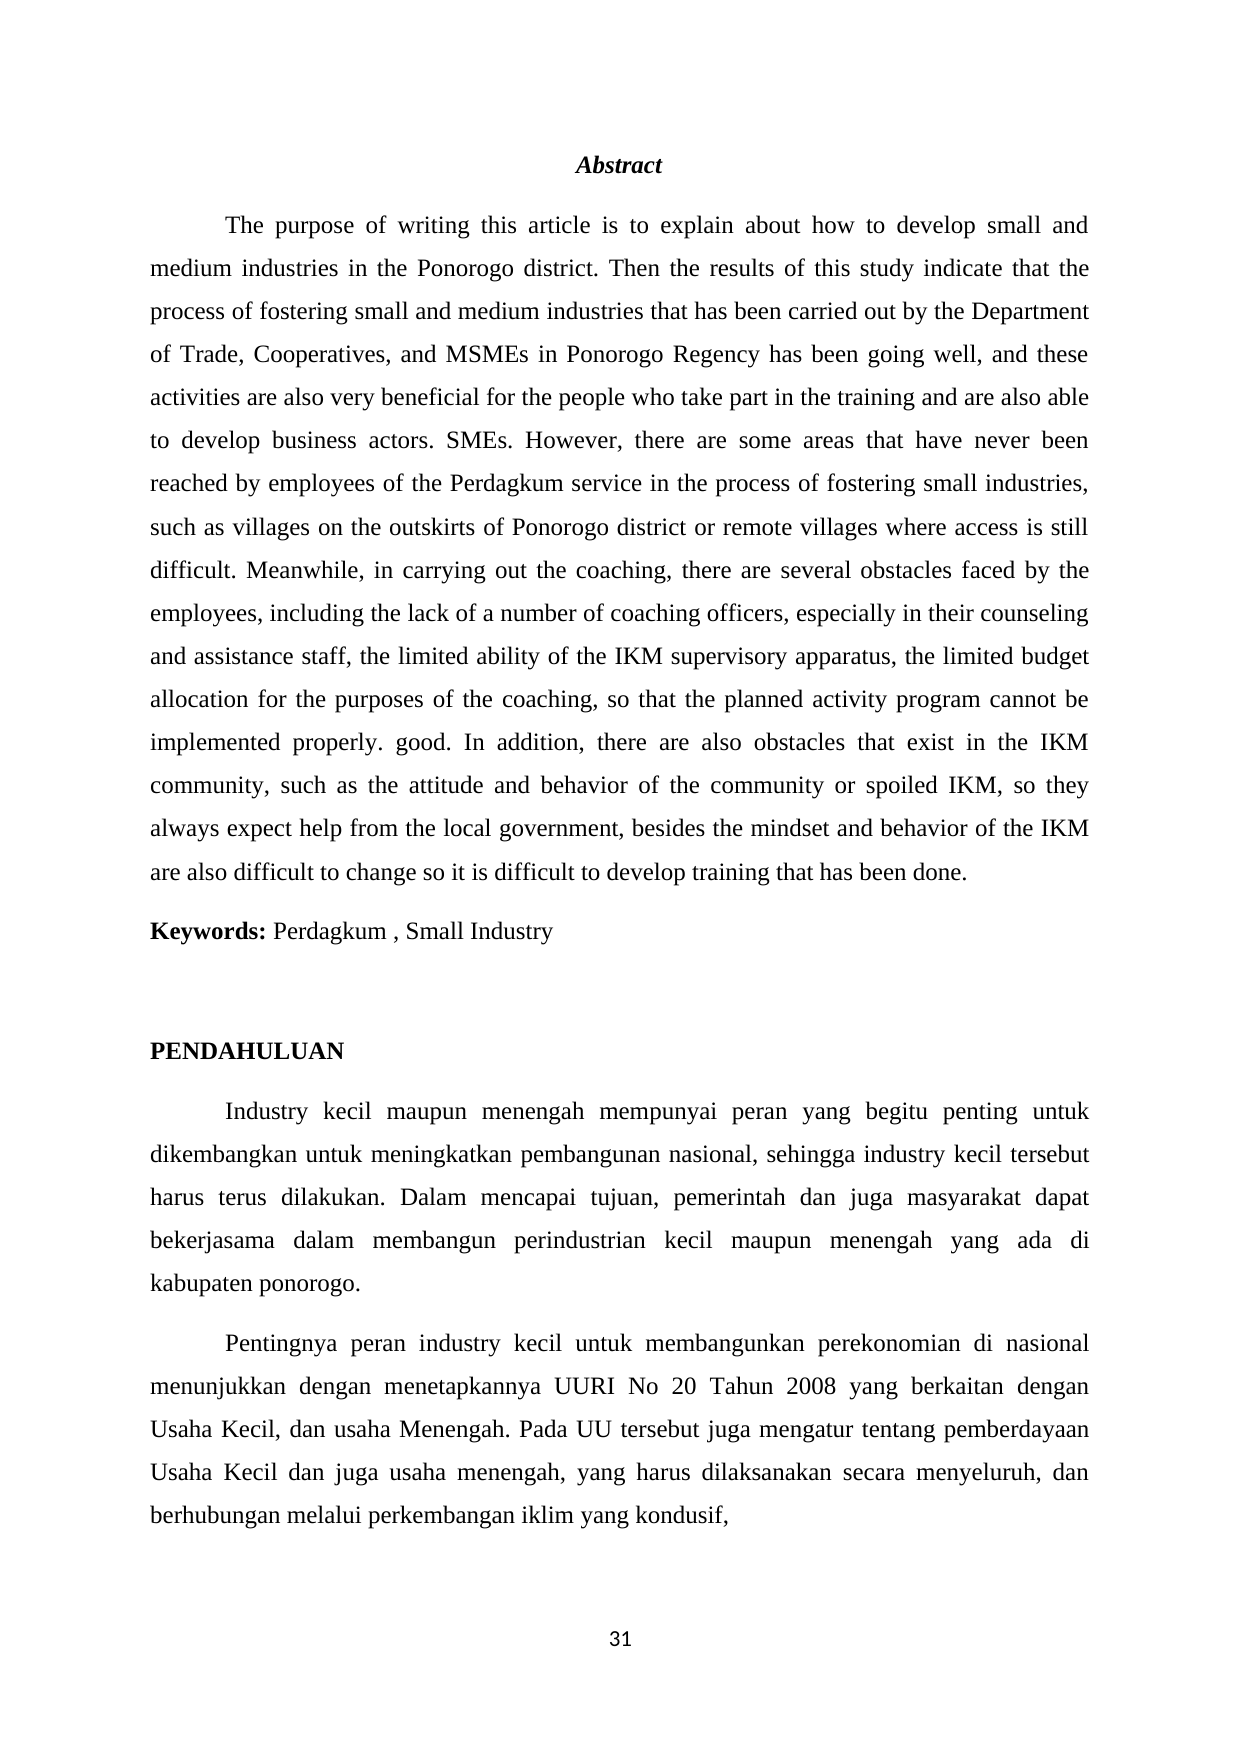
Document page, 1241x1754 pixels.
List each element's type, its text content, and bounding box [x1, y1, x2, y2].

text Keywords: Perdagkum , Small Industry [150, 916, 1090, 945]
text Pentingnya peran industry kecil untuk membangunkan perekonomian di nasional menunjukkan dengan menetapkannya UURI No 20 Tahun 2008 yang berkaitan dengan Usaha Kecil, dan usaha Menengah. Pada UU tersebut juga mengatur tentang pemberdayaan Usaha Kecil dan juga usaha menengah, yang harus dilaksanakan secara menyeluruh, dan berhubungan melalui perkembangan iklim yang kondusif, [150, 1328, 1090, 1529]
text The purpose of writing this article is to explain about how to develop small and medium industries in the Ponorogo district. Then the results of this study indicate that the process of fostering small and medium industries that has been carried out by the Department of Trade, Cooperatives, and MSMEs in Ponorogo Regency has been going well, and these activities are also very beneficial for the people who take part in the training and are also able to develop business actors. SMEs. However, there are some areas that have never been reached by employees of the Perdagkum service in the process of fostering small industries, such as villages on the outskirts of Ponorogo district or remote villages where access is still difficult. Meanwhile, in carrying out the coaching, there are several obstacles faced by the employees, including the lack of a number of coaching officers, especially in their counseling and assistance staff, the limited ability of the IKM supervisory apparatus, the limited budget allocation for the purposes of the coaching, so that the planned activity program cannot be implemented properly. good. In addition, there are also obstacles that exist in the IKM community, such as the attitude and behavior of the community or spoiled IKM, so they always expect help from the local government, besides the mindset and behavior of the IKM are also difficult to change so it is difficult to develop training that has been done. [150, 210, 1090, 885]
text Abstract [150, 150, 1090, 179]
text Industry kecil maupun menengah mempunyai peran yang begitu penting untuk dikembangkan untuk meningkatkan pembangunan nasional, sehingga industry kecil tersebut harus terus dilakukan. Dalam mencapai tujuan, pemerintah dan juga masyarakat dapat bekerjasama dalam membangun perindustrian kecil maupun menengah yang ada di kabupaten ponorogo. [150, 1096, 1090, 1297]
text PENDAHULUAN [150, 1036, 1090, 1065]
